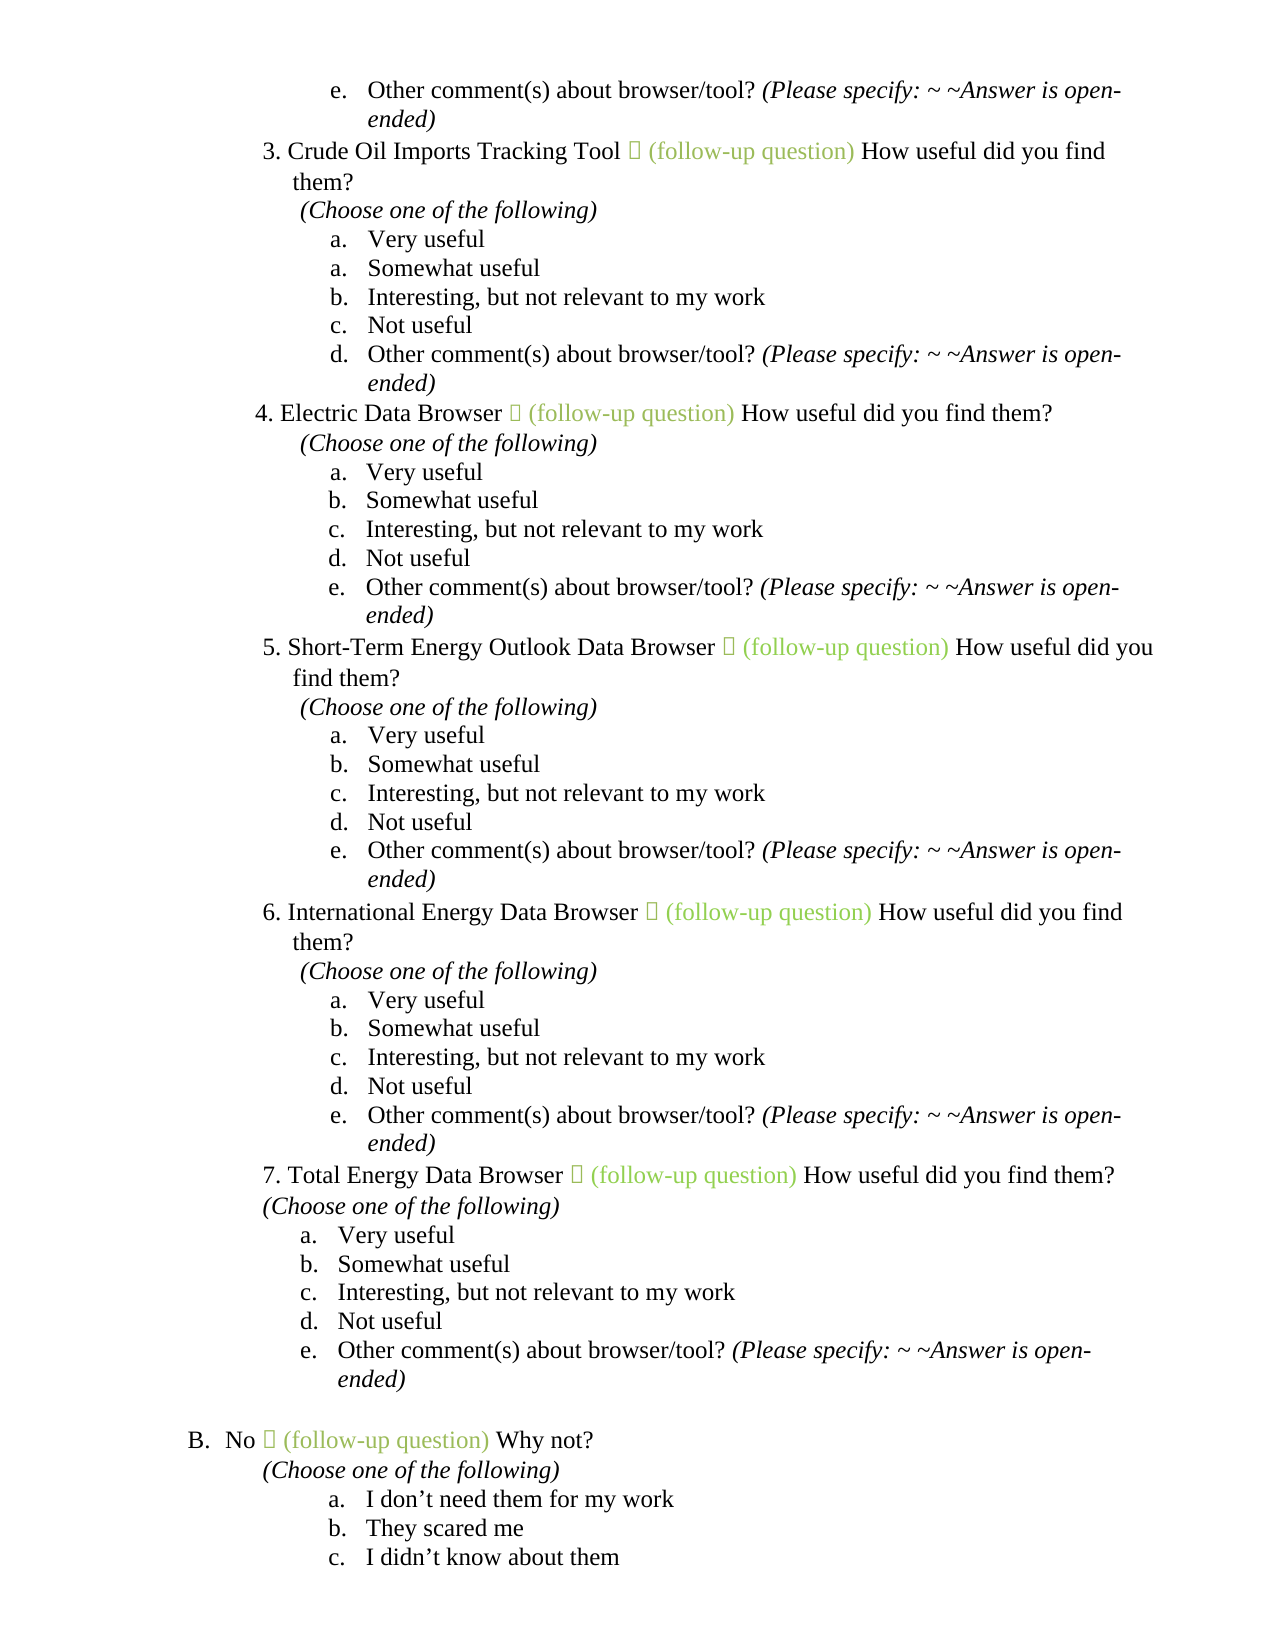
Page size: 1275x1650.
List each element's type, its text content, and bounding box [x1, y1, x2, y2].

list Not useful [330, 310, 1155, 339]
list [330, 282, 1155, 310]
text (Choose one of the following) [300, 956, 1155, 985]
text c. Interesting, but not relevant to my work [300, 1277, 1155, 1306]
text c. Interesting, but not relevant to my work [330, 1042, 1155, 1071]
text a. Very useful [330, 985, 1155, 1013]
list Not useful [328, 543, 1155, 572]
text a. Very useful [300, 1220, 1155, 1249]
text (Choose one of the following) [300, 195, 1155, 224]
list They scared me [328, 1513, 1155, 1542]
text a. Very useful [330, 721, 1155, 749]
text c. Interesting, but not relevant to my work [330, 778, 1155, 807]
text (Choose one of the following) [262, 1455, 1155, 1484]
list Somewhat useful [330, 253, 1155, 282]
text e. Other comment(s) about browser/tool? (Please specify: ~ ~Answer is open-ended) [300, 1335, 1155, 1392]
text d. Not useful [300, 1306, 1155, 1335]
list I don’t need them for my work [328, 1484, 1155, 1513]
list I didn’t know about them [328, 1542, 1155, 1570]
list Very useful [330, 457, 1155, 485]
list Interesting, but not relevant to my work [328, 514, 1155, 543]
list Very useful [330, 224, 1155, 253]
list (Choose one of the following) [300, 428, 1155, 457]
text 3. Crude Oil Imports Tracking Tool  (follow-up question) How useful did you find them? [262, 132, 1155, 195]
text d. Not useful [330, 1071, 1155, 1100]
list Other comment(s) about browser/tool? (Please specify: ~ ~Answer is open-ended) [330, 339, 1155, 397]
text b. Somewhat useful [330, 749, 1155, 778]
text d. Not useful [330, 807, 1155, 836]
list Somewhat useful [328, 485, 1155, 514]
list 4. Electric Data Browser  (follow-up question) How useful did you find them? [255, 397, 1155, 428]
list Other comment(s) about browser/tool? (Please specify: ~ ~Answer is open-ended) [330, 75, 1155, 132]
text 5. Short-Term Energy Outlook Data Browser  (follow-up question) How useful did you find them? [262, 629, 1155, 692]
text (Choose one of the following) [300, 692, 1155, 721]
text 7. Total Energy Data Browser  (follow-up question) How useful did you find them? [262, 1157, 1155, 1191]
text e. Other comment(s) about browser/tool? (Please specify: ~ ~Answer is open-ended) [330, 1100, 1155, 1157]
list Other comment(s) about browser/tool? (Please specify: ~ ~Answer is open-ended) [328, 572, 1155, 629]
text 6. International Energy Data Browser  (follow-up question) How useful did you find them? [262, 893, 1155, 956]
text b. Somewhat useful [330, 1013, 1155, 1042]
text e. Other comment(s) about browser/tool? (Please specify: ~ ~Answer is open-ended) [330, 836, 1155, 893]
list No  (follow-up question) Why not? [187, 1421, 1155, 1455]
text (Choose one of the following) [262, 1191, 1155, 1220]
text b. Somewhat useful [300, 1249, 1155, 1277]
